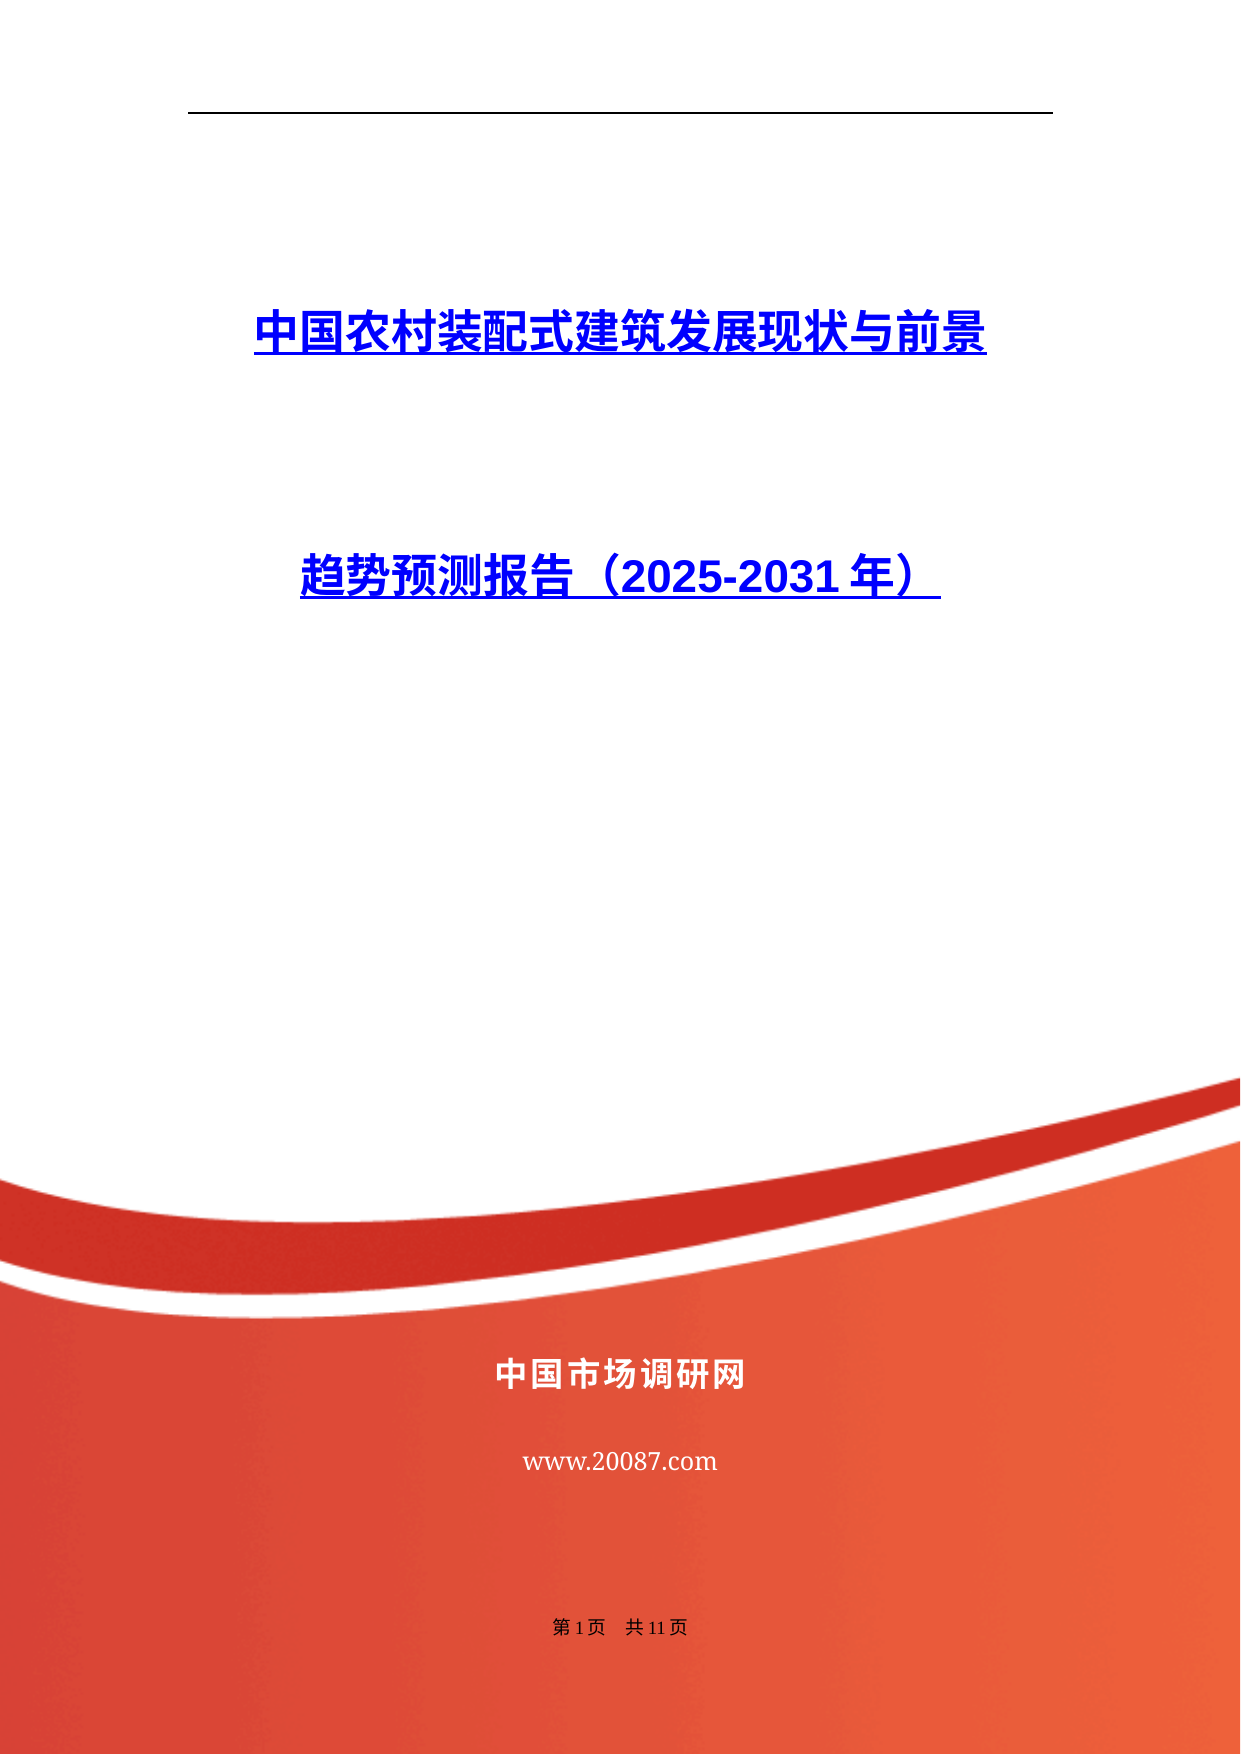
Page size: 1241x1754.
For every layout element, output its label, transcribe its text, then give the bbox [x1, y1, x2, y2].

text www.20087.com [187, 1428, 1053, 1493]
picture [0, 1006, 1241, 1754]
subtitle 中国市场调研网 [187, 1339, 1053, 1404]
table_header 中国农村装配式建筑发展现状与前景趋势预测报告（2025-2031年） [188, 207, 1053, 773]
